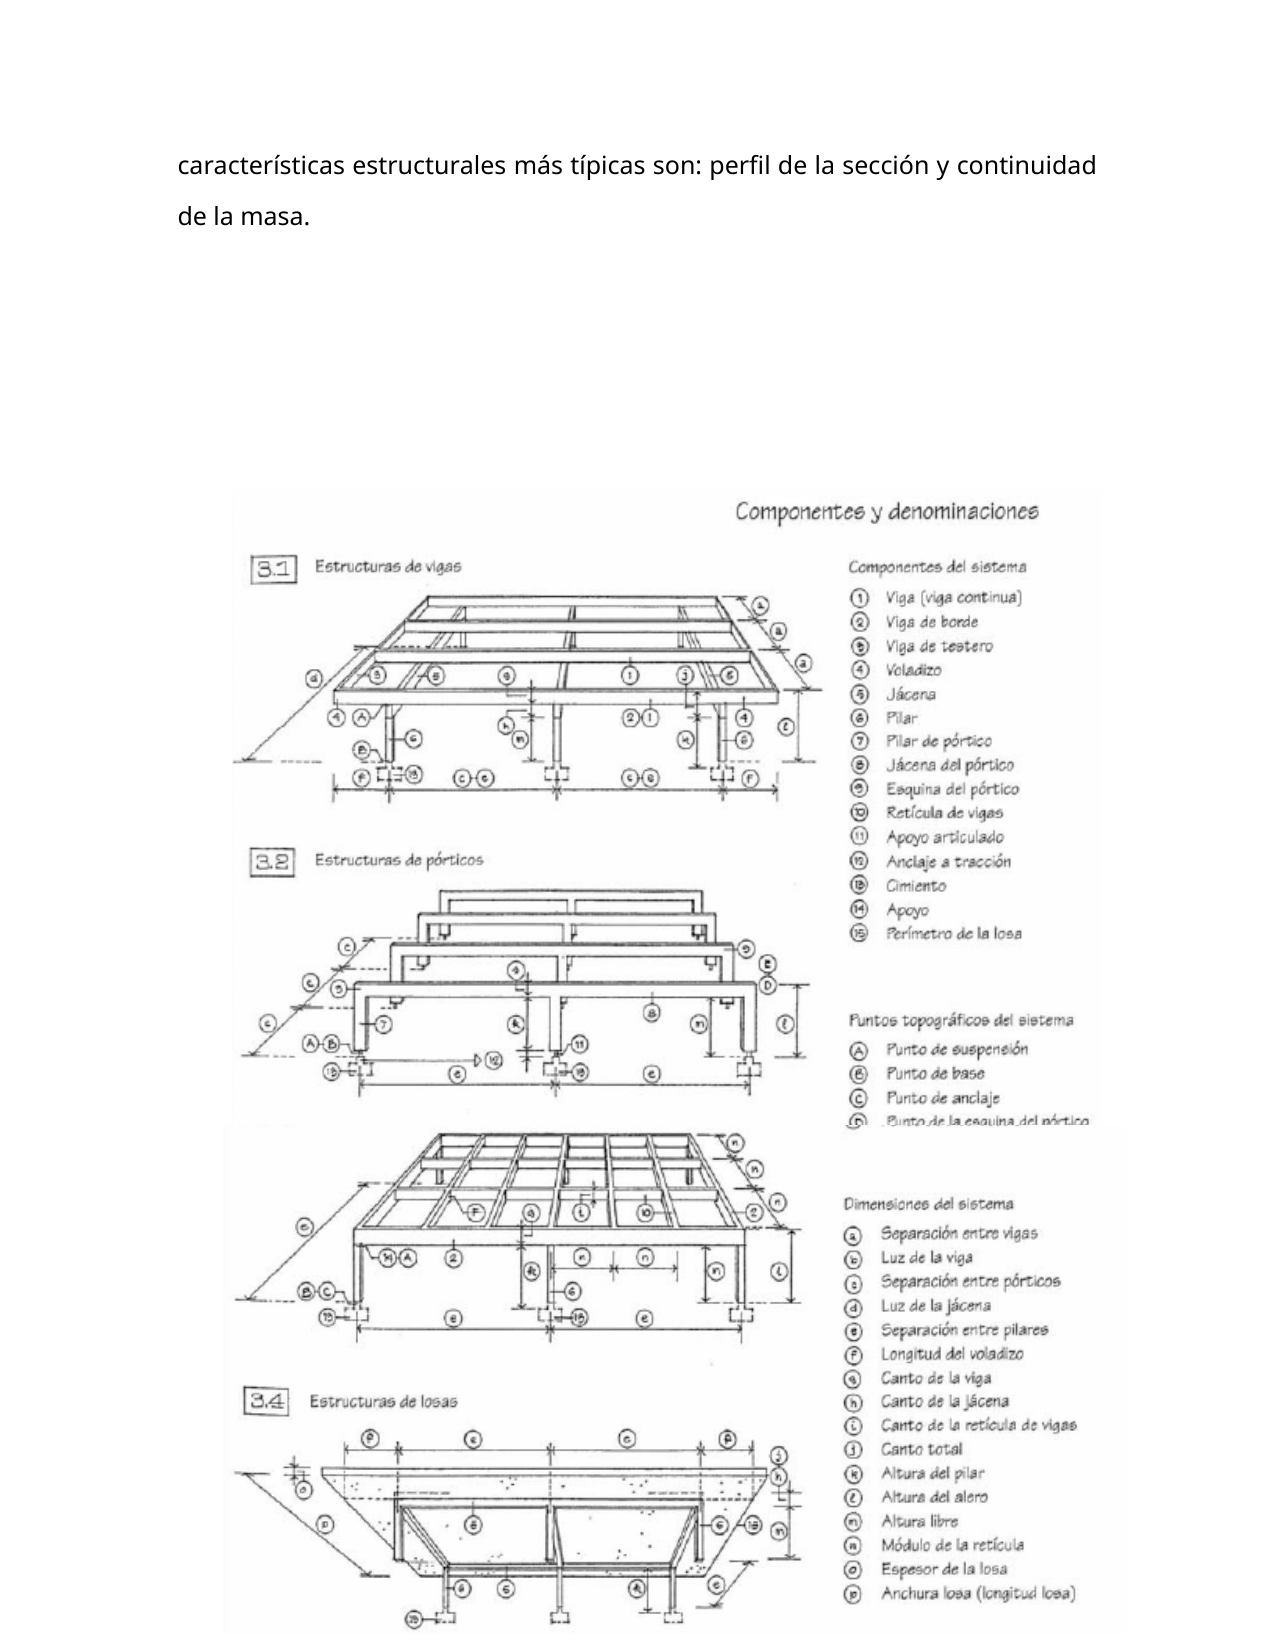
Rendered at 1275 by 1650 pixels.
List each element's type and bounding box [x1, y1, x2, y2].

text [177, 148, 1098, 233]
picture [222, 489, 1127, 1650]
